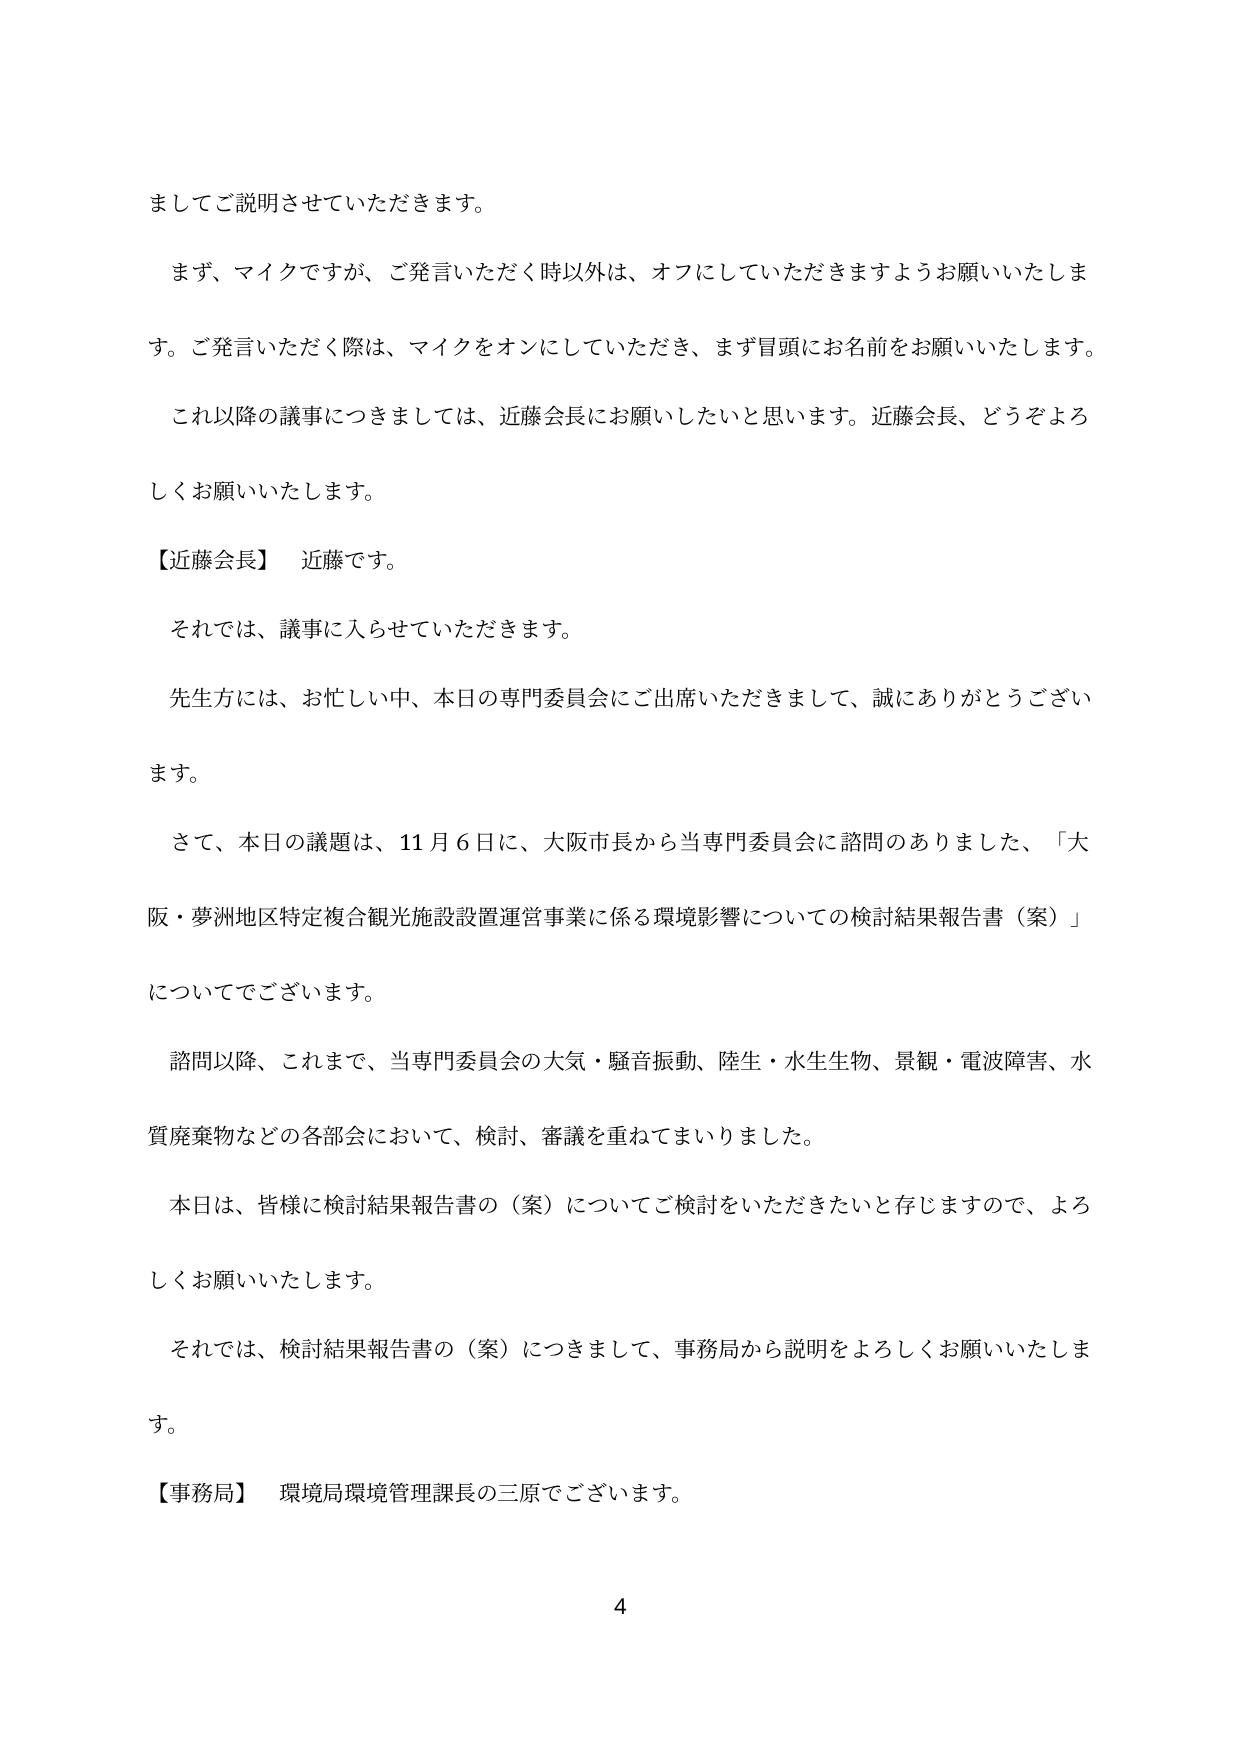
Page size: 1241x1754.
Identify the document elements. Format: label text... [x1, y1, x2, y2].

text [148, 183, 1092, 221]
text 【近藤会長】 近藤です。 [148, 540, 1092, 578]
text それでは、検討結果報告書の（案）につきまして、事務局から説明をよろしくお願いいたします。 [148, 1329, 1092, 1441]
text 先生方には、お忙しい中、本日の専門委員会にご出席いただきまして、誠にありがとうございます。 [148, 678, 1092, 791]
text これ以降の議事につきましては、近藤会長にお願いしたいと思います。近藤会長、どうぞよろしくお願いいたします。 [148, 396, 1092, 509]
text まず、マイクですが、ご発言いただく時以外は、オフにしていただきますようお願いいたします。ご発言いただく際は、マイクをオンにしていただき、まず冒頭にお名前をお願いいたします。 [148, 252, 1092, 365]
text さて、本日の議題は、11月６日に、大阪市長から当専門委員会に諮問のありました、「大阪・夢洲地区特定複合観光施設設置運営事業に係る環境影響についての検討結果報告書（案）」についてでございます。 [148, 822, 1092, 1009]
text 【事務局】 環境局環境管理課長の三原でございます。 [148, 1473, 1092, 1510]
text 諮問以降、これまで、当専門委員会の大気・騒音振動、陸生・水生生物、景観・電波障害、水質廃棄物などの各部会において、検討、審議を重ねてまいりました。 [148, 1041, 1092, 1153]
text それでは、議事に入らせていただきます。 [148, 609, 1092, 647]
text 本日は、皆様に検討結果報告書の（案）についてご検討をいただきたいと存じますので、よろしくお願いいたします。 [148, 1185, 1092, 1297]
